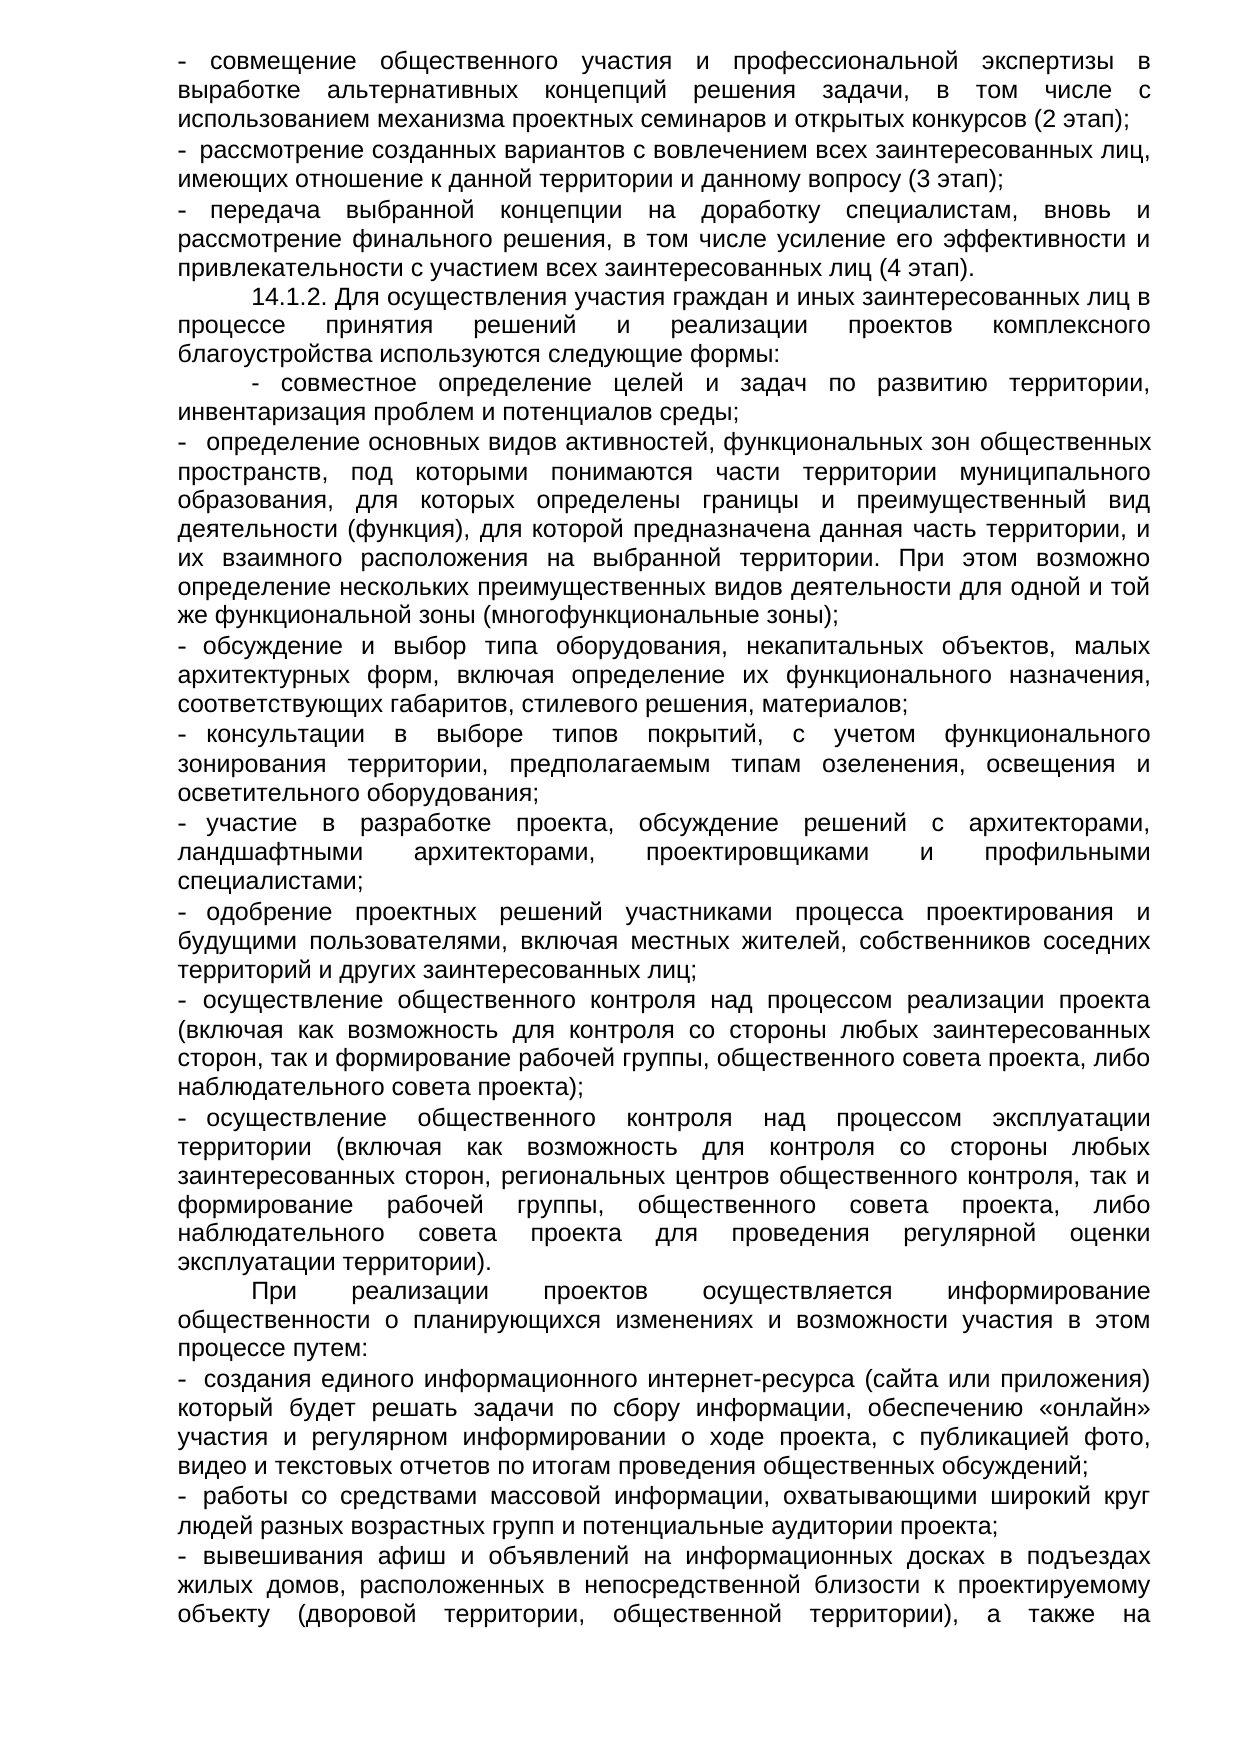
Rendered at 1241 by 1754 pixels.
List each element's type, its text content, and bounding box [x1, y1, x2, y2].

list совмещение общественного участия и профессиональной экспертизы в выработке альтернативных концепций решения задачи, в том числе с использованием механизма проектных семинаров и открытых конкурсов (2 этап); [177, 44, 1152, 133]
list участие в разработке проекта, обсуждение решений с архитекторами, ландшафтными архитекторами, проектировщиками и профильными специалистами; [177, 806, 1152, 895]
list консультации в выборе типов покрытий, с учетом функционального зонирования территории, предполагаемым типам озеленения, освещения и осветительного оборудования; [177, 718, 1152, 806]
list осуществление общественного контроля над процессом реализации проекта (включая как возможность для контроля со стороны любых заинтересованных сторон, так и формирование рабочей группы, общественного совета проекта, либо наблюдательного совета проекта); [177, 983, 1152, 1101]
text При реализации проектов осуществляется информирование общественности о планирующихся изменениях и возможности участия в этом процессе путем: [177, 1276, 1152, 1362]
list создания единого информационного интернет-ресурса (сайта или приложения) который будет решать задачи по сбору информации, обеспечению «онлайн» участия и регулярном информировании о ходе проекта, с публикацией фото, видео и текстовых отчетов по итогам проведения общественных обсуждений; [177, 1362, 1152, 1479]
list обсуждение и выбор типа оборудования, некапитальных объектов, малых архитектурных форм, включая определение их функционального назначения, соответствующих габаритов, стилевого решения, материалов; [177, 629, 1152, 718]
list осуществление общественного контроля над процессом эксплуатации территории (включая как возможность для контроля со стороны любых заинтересованных сторон, региональных центров общественного контроля, так и формирование рабочей группы, общественного совета проекта, либо наблюдательного совета проекта для проведения регулярной оценки эксплуатации территории). [177, 1101, 1152, 1276]
text 14.1.2. Для осуществления участия граждан и иных заинтересованных лиц в процессе принятия решений и реализации проектов комплексного благоустройства используются следующие формы: [177, 282, 1152, 368]
list работы со средствами массовой информации, охватывающими широкий круг людей разных возрастных групп и потенциальные аудитории проекта; [177, 1479, 1152, 1539]
list одобрение проектных решений участниками процесса проектирования и будущими пользователями, включая местных жителей, собственников соседних территорий и других заинтересованных лиц; [177, 895, 1152, 983]
list передача выбранной концепции на доработку специалистам, вновь и рассмотрение финального решения, в том числе усиление его эффективности и привлекательности с участием всех заинтересованных лиц (4 этап). [177, 193, 1152, 282]
list рассмотрение созданных вариантов с вовлечением всех заинтересованных лиц, имеющих отношение к данной территории и данному вопросу (3 этап); [177, 133, 1152, 193]
list определение основных видов активностей, функциональных зон общественных пространств, под которыми понимаются части территории муниципального образования, для которых определены границы и преимущественный вид деятельности (функция), для которой предназначена данная часть территории, и их взаимного расположения на выбранной территории. При этом возможно определение нескольких преимущественных видов деятельности для одной и той же функциональной зоны (многофункциональные зоны); [177, 425, 1152, 629]
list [177, 1539, 1152, 1628]
text - совместное определение целей и задач по развитию территории, инвентаризация проблем и потенциалов среды; [177, 368, 1152, 425]
